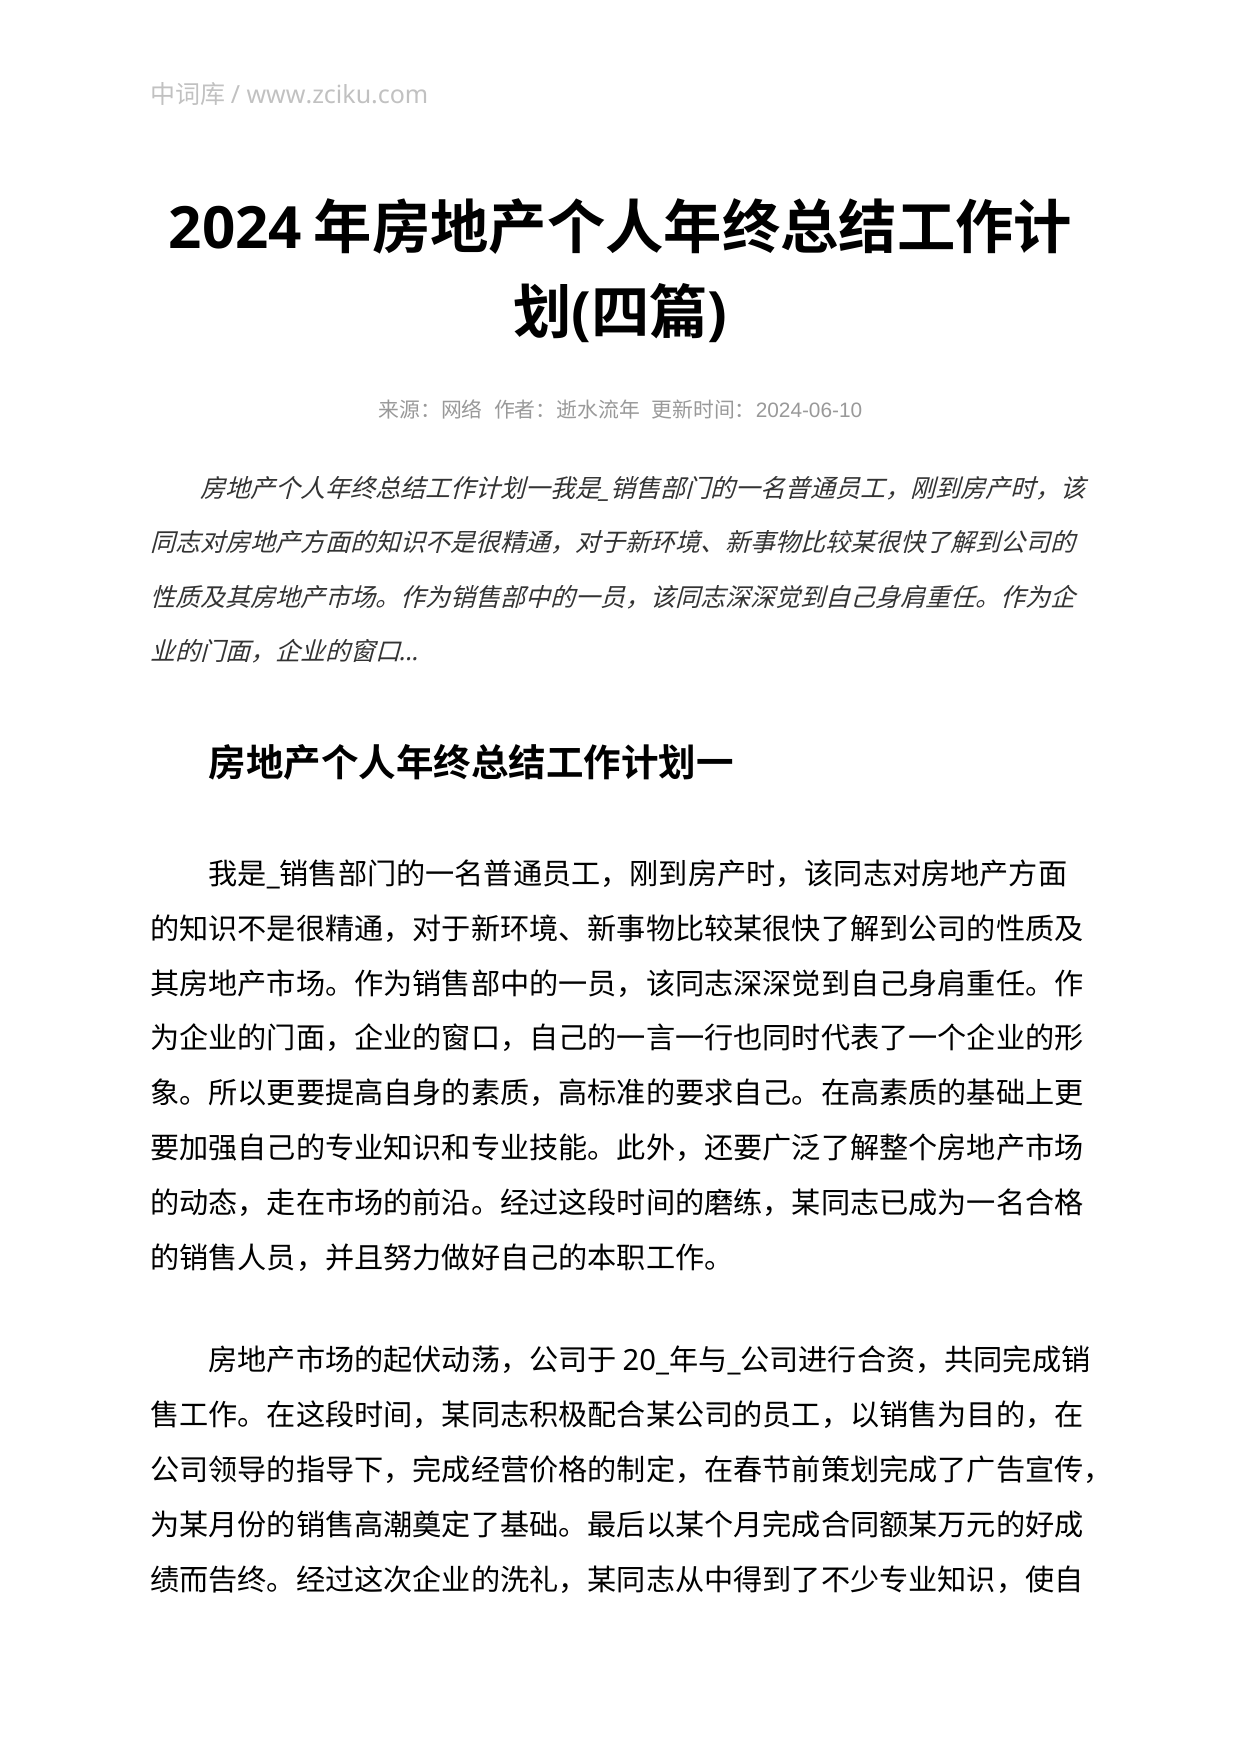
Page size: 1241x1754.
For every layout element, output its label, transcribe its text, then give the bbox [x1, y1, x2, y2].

text 房地产个人年终总结工作计划一我是_销售部门的一名普通员工，刚到房产时，该同志对房地产方面的知识不是很精通，对于新环境、新事物比较某很快了解到公司的性质及其房地产市场。作为销售部中的一员，该同志深深觉到自己身肩重任。作为企业的门面，企业的窗口... [150, 468, 1090, 668]
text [150, 1336, 1090, 1598]
subtitle 2024年房地产个人年终总结工作计划(四篇) [150, 181, 1090, 351]
text 来源：网络 作者：逝水流年 更新时间：2024-06-10 [150, 398, 1090, 422]
text 房地产个人年终总结工作计划一 [150, 733, 1090, 787]
text 我是_销售部门的一名普通员工，刚到房产时，该同志对房地产方面的知识不是很精通，对于新环境、新事物比较某很快了解到公司的性质及其房地产市场。作为销售部中的一员，该同志深深觉到自己身肩重任。作为企业的门面，企业的窗口，自己的一言一行也同时代表了一个企业的形象。所以更要提高自身的素质，高标准的要求自己。在高素质的基础上更要加强自己的专业知识和专业技能。此外，还要广泛了解整个房地产市场的动态，走在市场的前沿。经过这段时间的磨练，某同志已成为一名合格的销售人员，并且努力做好自己的本职工作。 [150, 850, 1090, 1277]
